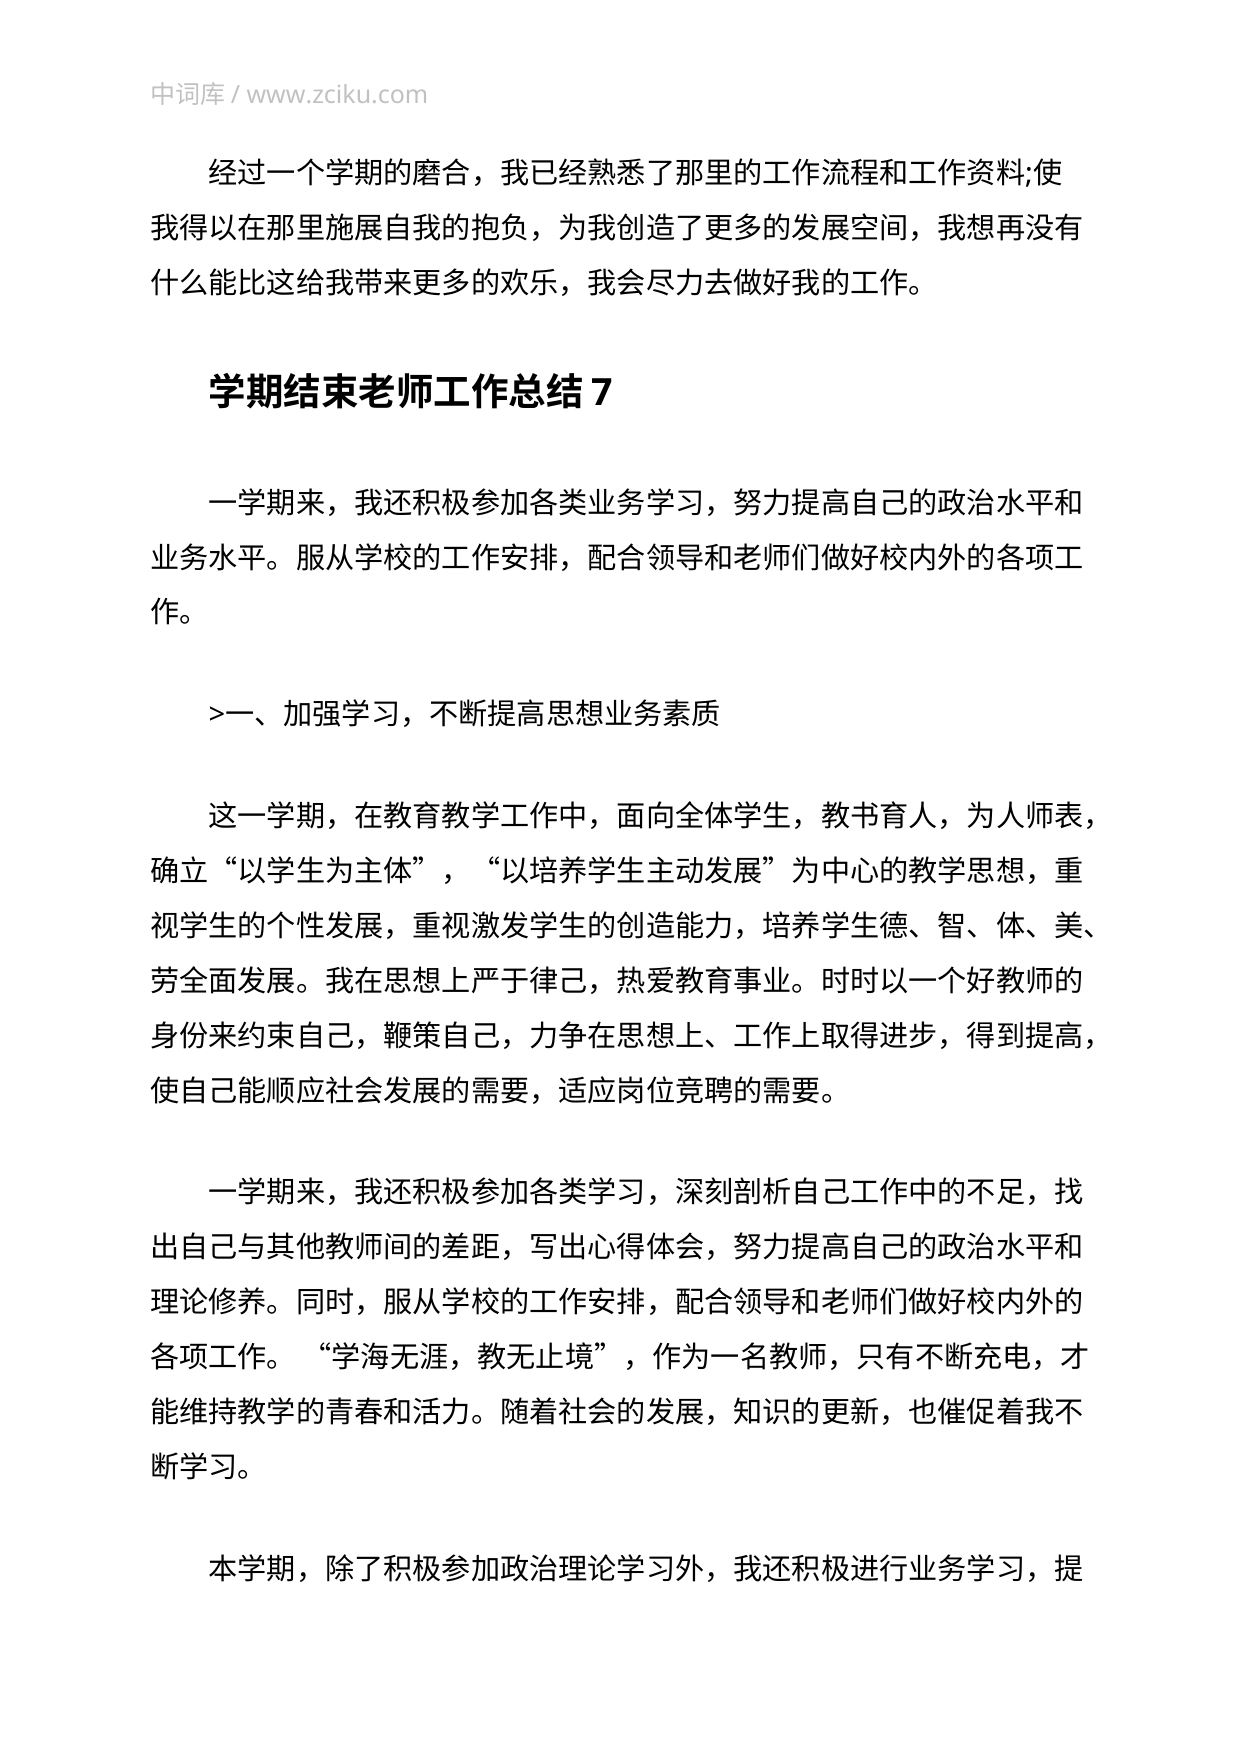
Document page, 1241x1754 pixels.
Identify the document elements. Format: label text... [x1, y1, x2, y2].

text 一学期来，我还积极参加各类业务学习，努力提高自己的政治水平和业务水平。服从学校的工作安排，配合领导和老师们做好校内外的各项工作。 [150, 479, 1090, 631]
text >一、加强学习，不断提高思想业务素质 [150, 691, 1090, 733]
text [150, 1545, 1090, 1588]
text 学期结束老师工作总结7 [150, 362, 1090, 416]
text 经过一个学期的磨合，我已经熟悉了那里的工作流程和工作资料;使我得以在那里施展自我的抱负，为我创造了更多的发展空间，我想再没有什么能比这给我带来更多的欢乐，我会尽力去做好我的工作。 [150, 150, 1090, 302]
text 这一学期，在教育教学工作中，面向全体学生，教书育人，为人师表，确立“以学生为主体”，“以培养学生主动发展”为中心的教学思想，重视学生的个性发展，重视激发学生的创造能力，培养学生德、智、体、美、劳全面发展。我在思想上严于律己，热爱教育事业。时时以一个好教师的身份来约束自己，鞭策自己，力争在思想上、工作上取得进步，得到提高，使自己能顺应社会发展的需要，适应岗位竞聘的需要。 [150, 793, 1090, 1109]
text 一学期来，我还积极参加各类学习，深刻剖析自己工作中的不足，找出自己与其他教师间的差距，写出心得体会，努力提高自己的政治水平和理论修养。同时，服从学校的工作安排，配合领导和老师们做好校内外的各项工作。 “学海无涯，教无止境”，作为一名教师，只有不断充电，才能维持教学的青春和活力。随着社会的发展，知识的更新，也催促着我不断学习。 [150, 1169, 1090, 1486]
